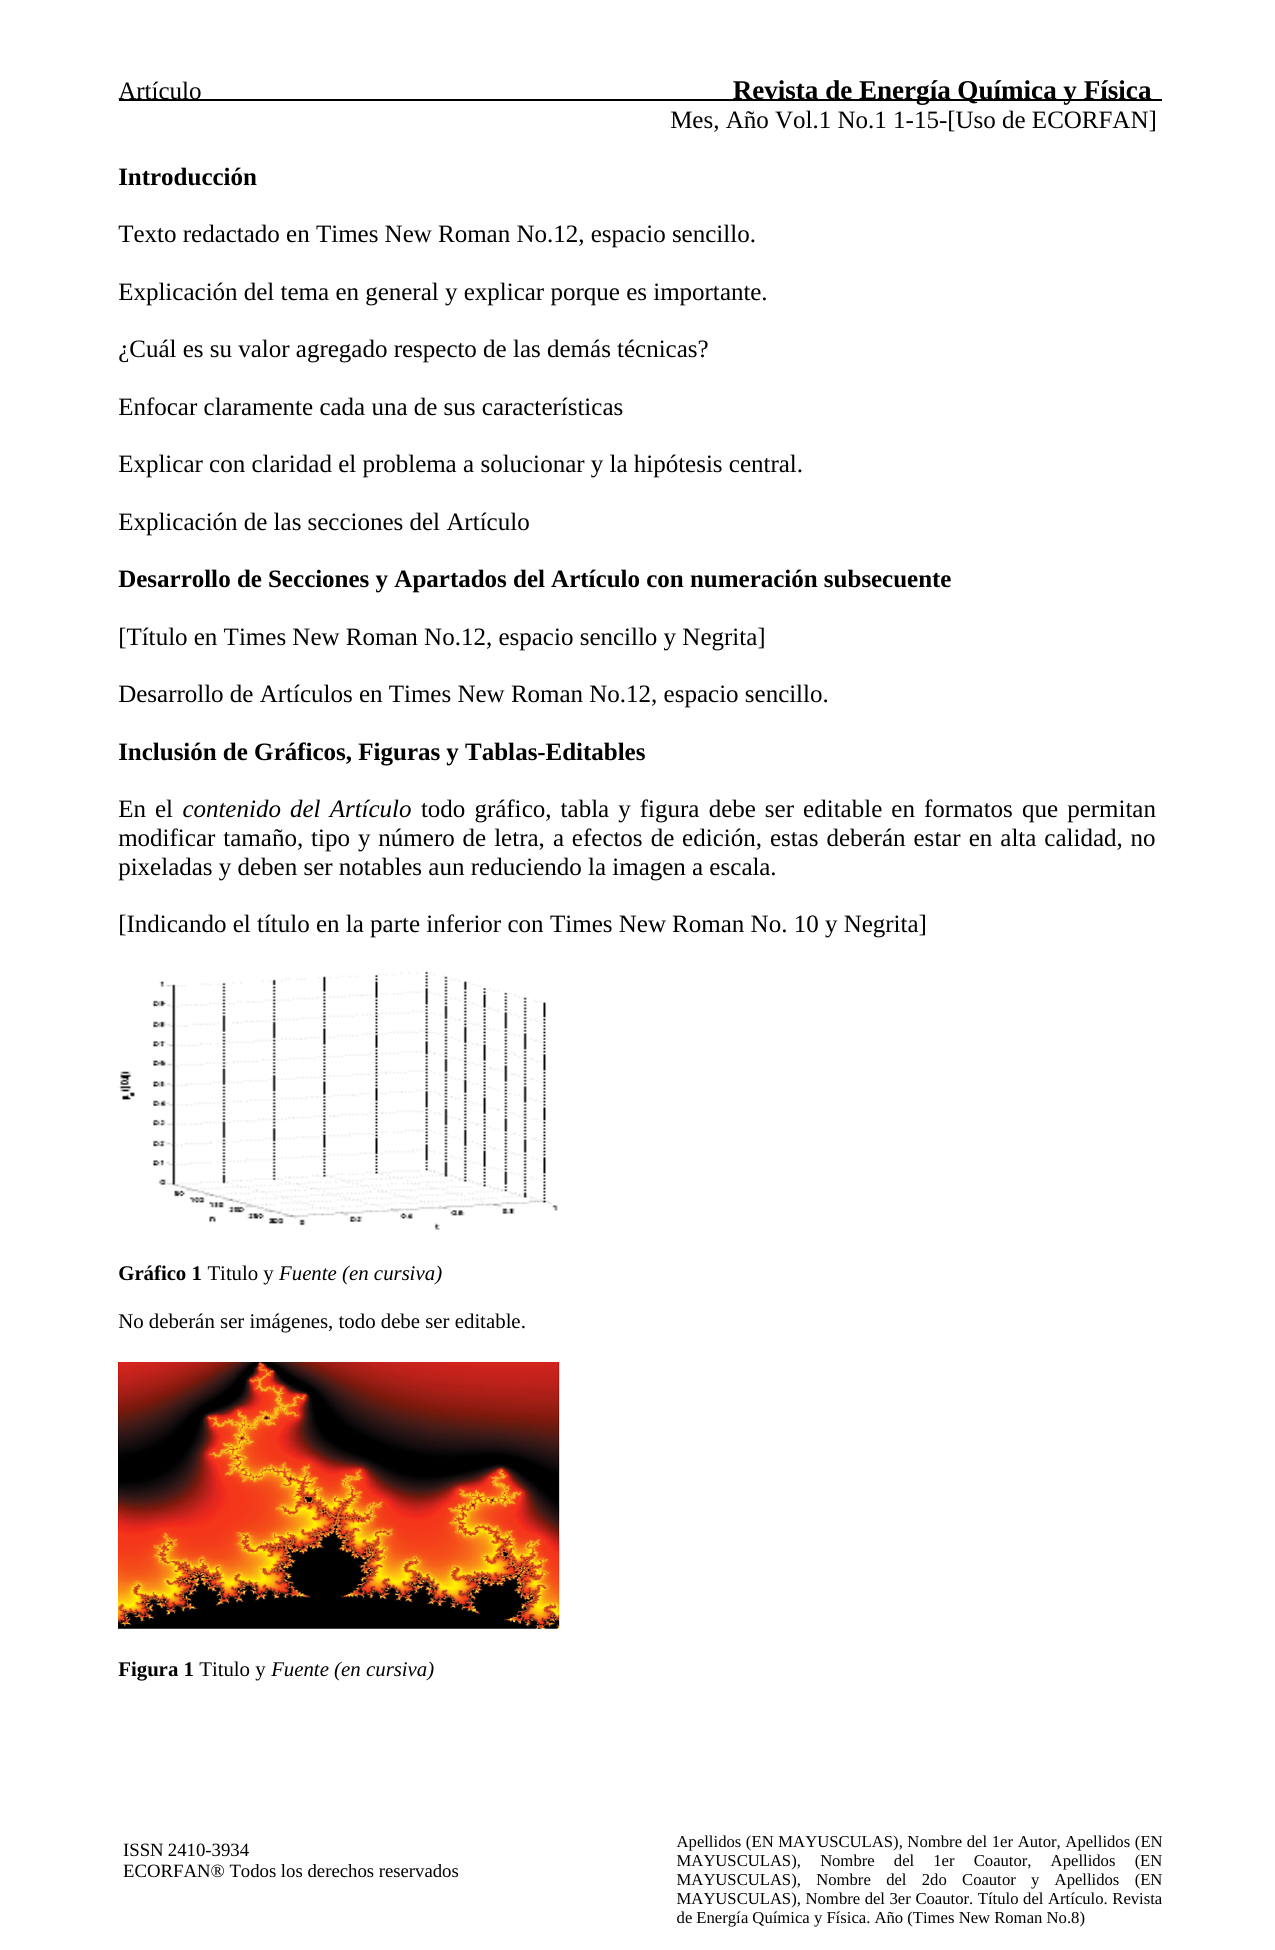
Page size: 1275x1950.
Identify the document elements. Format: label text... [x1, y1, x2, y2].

text Introducción [118, 162, 1157, 191]
picture [118, 1362, 562, 1629]
text Explicación del tema en general y explicar porque es importante. [118, 277, 1157, 306]
picture [118, 966, 562, 1233]
text En el contenido del Artículo todo gráfico, tabla y figura debe ser editable en formatos que permitan modificar tamaño, tipo y número de letra, a efectos de edición, estas deberán estar en alta calidad, no pixeladas y deben ser notables aun reduciendo la imagen a escala. [118, 794, 1157, 881]
text Inclusión de Gráficos, Figuras y Tablas-Editables [118, 737, 1157, 766]
text No deberán ser imágenes, todo debe ser editable. [118, 1309, 1157, 1333]
text Explicar con claridad el problema a solucionar y la hipótesis central. [118, 449, 1157, 478]
text [Título en Times New Roman No.12, espacio sencillo y Negrita] [118, 622, 1157, 651]
text Gráfico 1 Titulo y Fuente (en cursiva) [118, 1261, 1157, 1285]
text Texto redactado en Times New Roman No.12, espacio sencillo. [118, 219, 1157, 248]
text Desarrollo de Artículos en Times New Roman No.12, espacio sencillo. [118, 679, 1157, 708]
text Figura 1 Titulo y Fuente (en cursiva) [118, 1657, 1157, 1681]
text [Indicando el título en la parte inferior con Times New Roman No. 10 y Negrita] [118, 909, 1157, 938]
text Explicación de las secciones del Artículo [118, 507, 1157, 536]
text ¿Cuál es su valor agregado respecto de las demás técnicas? [118, 334, 1157, 363]
text Enfocar claramente cada una de sus características [118, 392, 1157, 421]
text Desarrollo de Secciones y Apartados del Artículo con numeración subsecuente [118, 564, 1157, 593]
